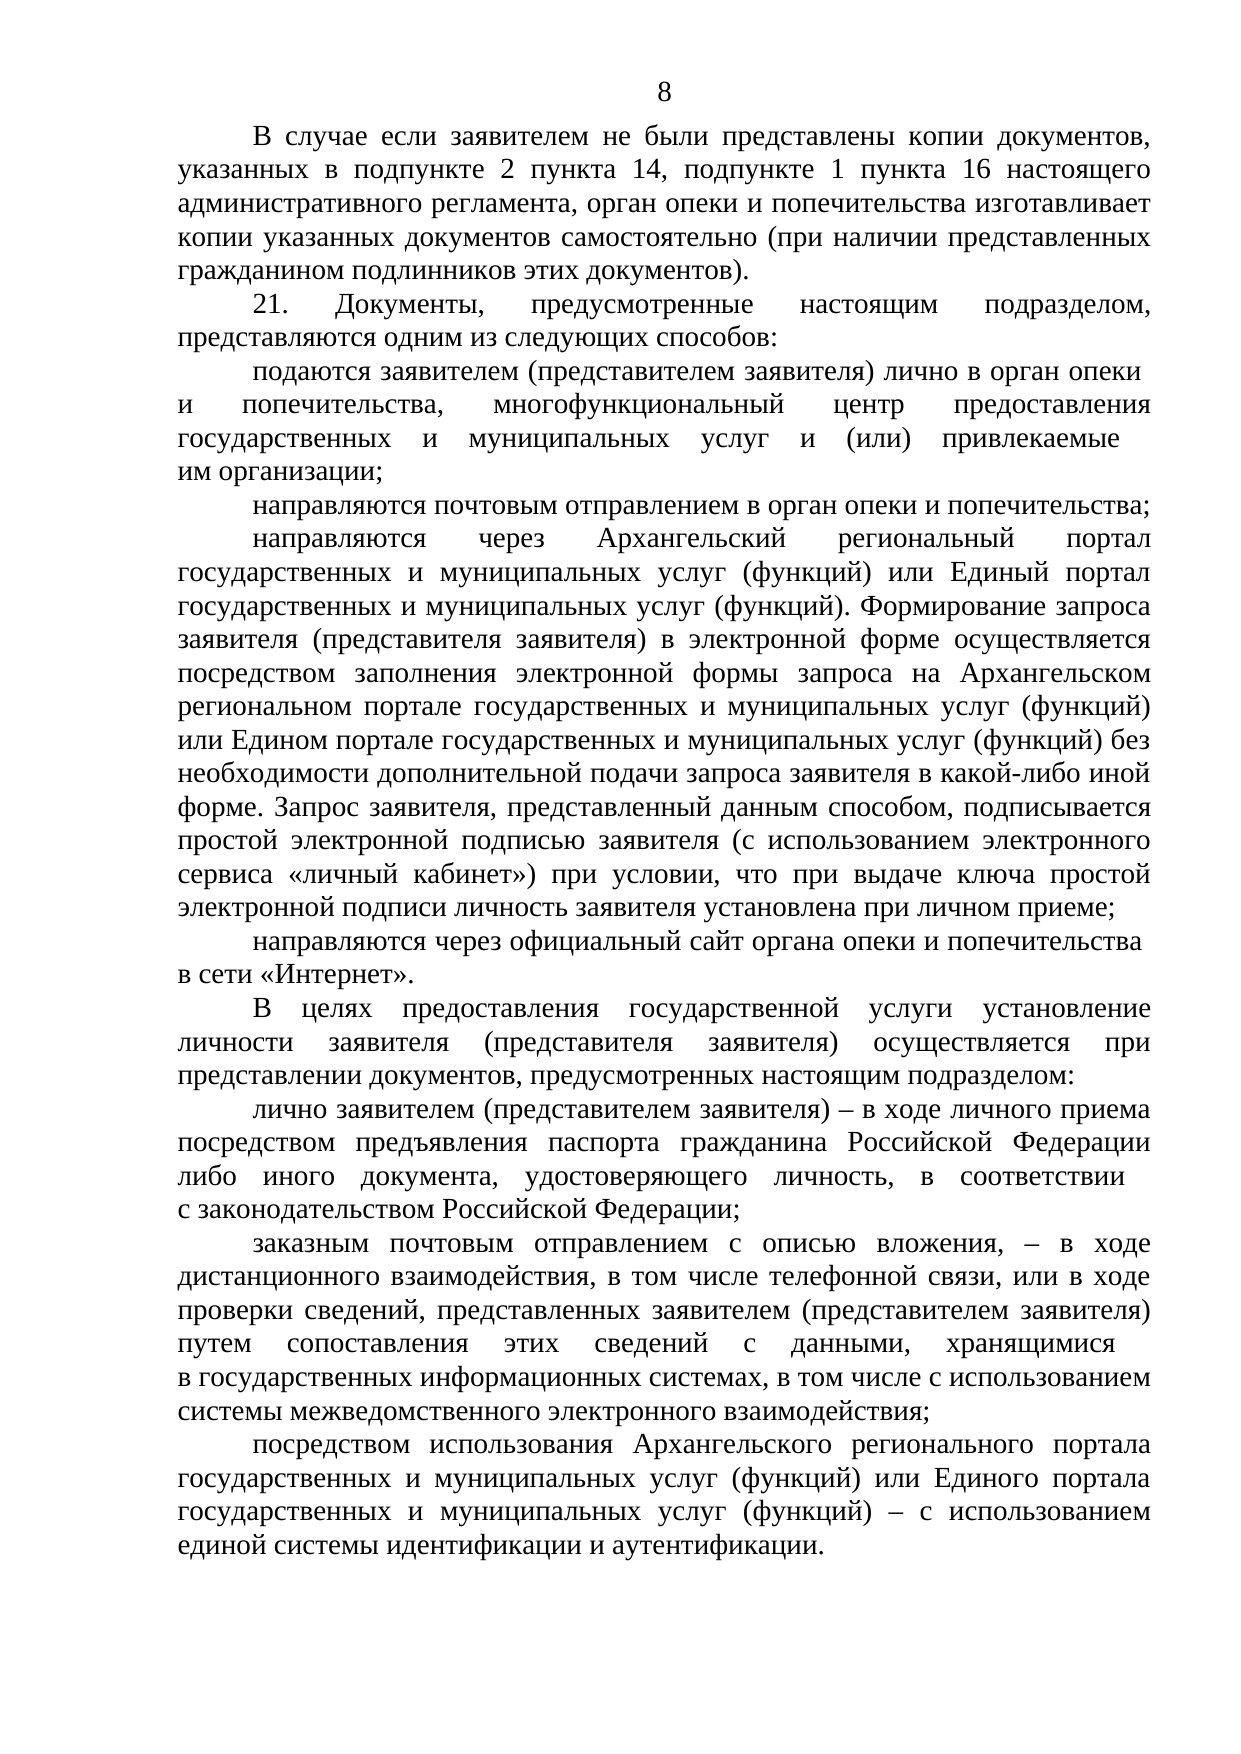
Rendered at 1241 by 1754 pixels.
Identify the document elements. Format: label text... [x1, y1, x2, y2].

text посредством использования Архангельского регионального портала государственных и муниципальных услуг (функций) или Единого портала государственных и муниципальных услуг (функций) – с использованием единой системы идентификации и аутентификации. [177, 1426, 1152, 1560]
text заказным почтовым отправлением с описью вложения, – в ходе дистанционного взаимодействия, в том числе телефонной связи, или в ходе проверки сведений, представленных заявителем (представителем заявителя) путем сопоставления этих сведений с данными, хранящимися в государственных информационных системах, в том числе с использованием системы межведомственного электронного взаимодействия; [177, 1225, 1152, 1426]
text подаются заявителем (представителем заявителя) лично в орган опеки и попечительства, многофункциональный центр предоставления государственных и муниципальных услуг и (или) привлекаемые им организации; [177, 353, 1152, 487]
text В случае если заявителем не были представлены копии документов, указанных в подпункте 2 пункта 14, подпункте 1 пункта 16 настоящего административного регламента, орган опеки и попечительства изготавливает копии указанных документов самостоятельно (при наличии представленных гражданином подлинников этих документов). [177, 118, 1152, 286]
text лично заявителем (представителем заявителя) – в ходе личного приема посредством предъявления паспорта гражданина Российской Федерации либо иного документа, удостоверяющего личность, в соответствии с законодательством Российской Федерации; [177, 1091, 1152, 1225]
text направляются через Архангельский региональный портал государственных и муниципальных услуг (функций) или Единый портал государственных и муниципальных услуг (функций). Формирование запроса заявителя (представителя заявителя) в электронной форме осуществляется посредством заполнения электронной формы запроса на Архангельском региональном портале государственных и муниципальных услуг (функций) или Едином портале государственных и муниципальных услуг (функций) без необходимости дополнительной подачи запроса заявителя в какой-либо иной форме. Запрос заявителя, представленный данным способом, подписывается простой электронной подписью заявителя (с использованием электронного сервиса «личный кабинет») при условии, что при выдаче ключа простой электронной подписи личность заявителя установлена при личном приеме; [177, 521, 1152, 923]
text 21. Документы, предусмотренные настоящим подразделом, представляются одним из следующих способов: [177, 286, 1152, 353]
text В целях предоставления государственной услуги установление личности заявителя (представителя заявителя) осуществляется при представлении документов, предусмотренных настоящим подразделом: [177, 990, 1152, 1091]
text направляются через официальный сайт органа опеки и попечительства в сети «Интернет». [177, 923, 1152, 990]
text направляются почтовым отправлением в орган опеки и попечительства; [177, 487, 1152, 521]
